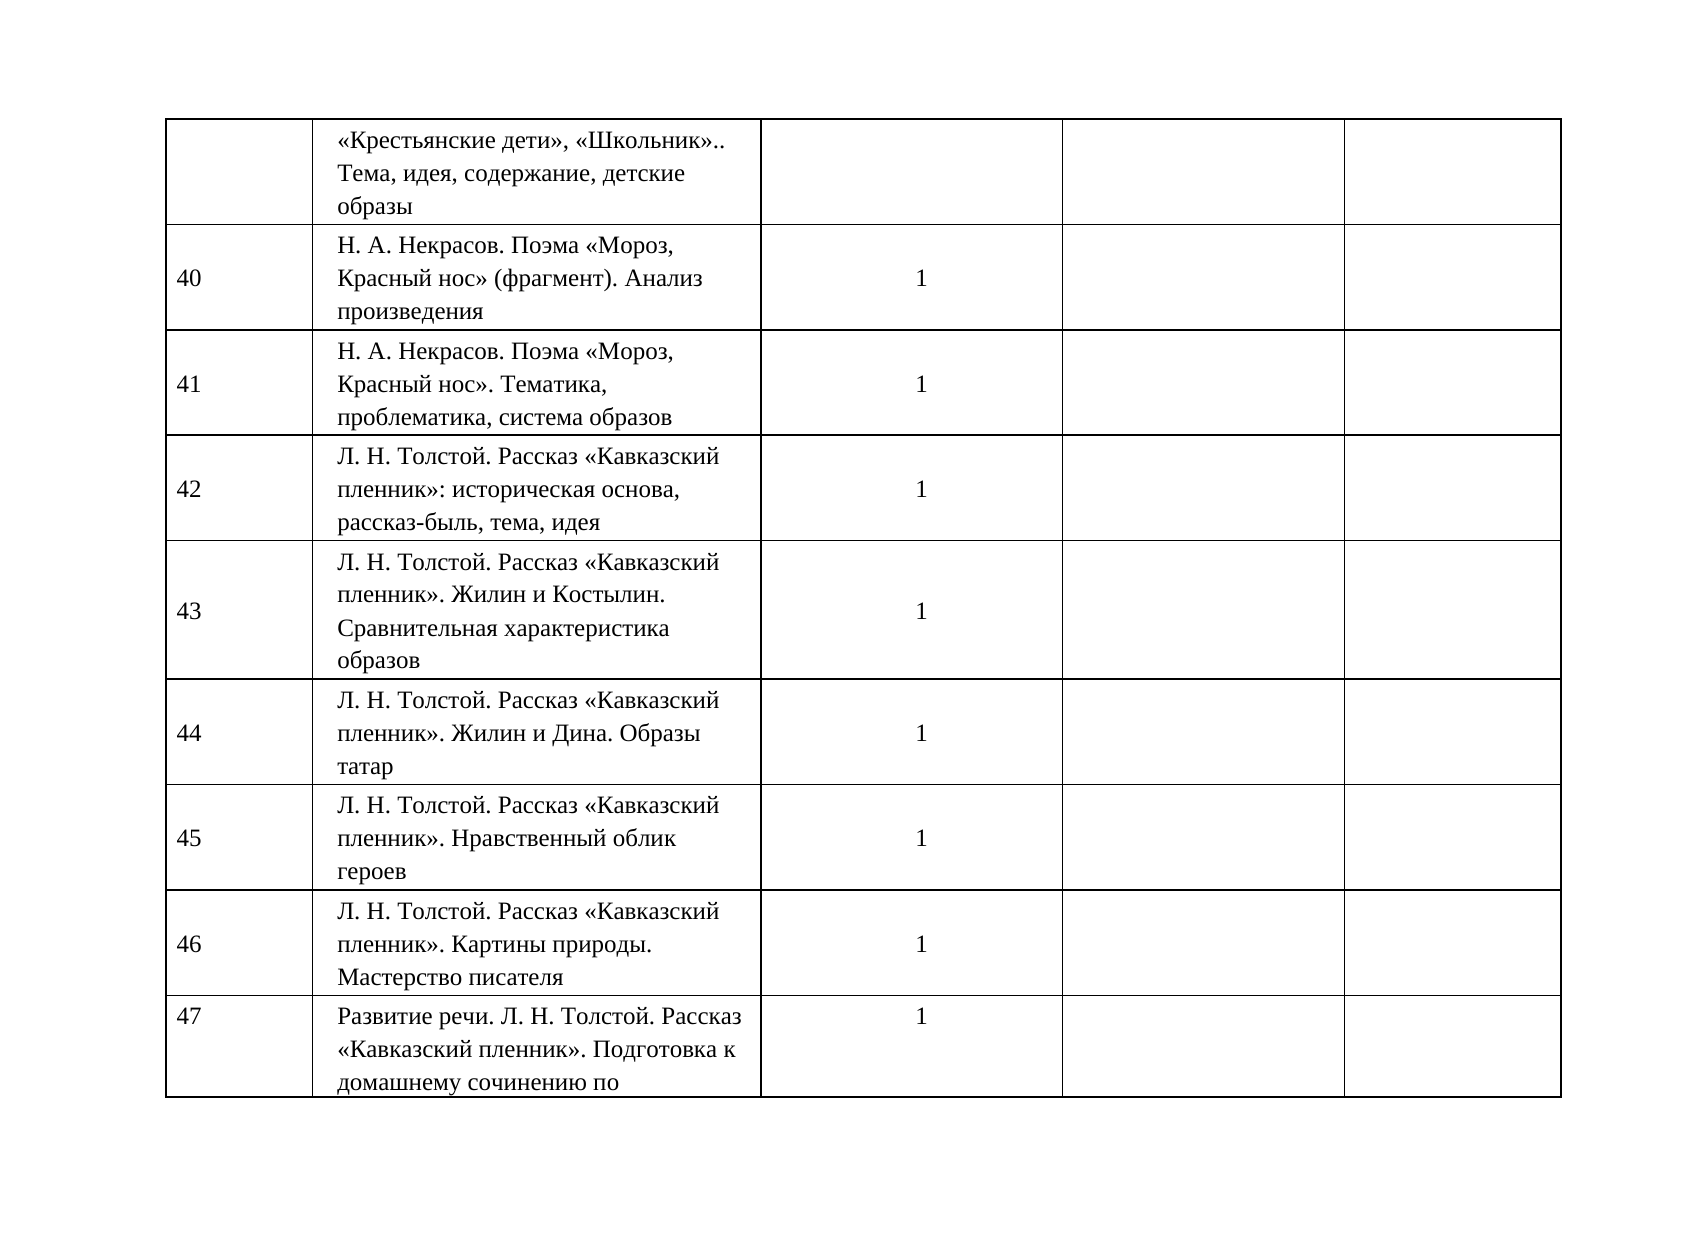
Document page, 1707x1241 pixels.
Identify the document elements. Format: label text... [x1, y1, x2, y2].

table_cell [313, 996, 760, 1096]
table_cell 41 [167, 331, 312, 434]
table_cell 45 [167, 785, 312, 889]
table_cell [1345, 680, 1560, 784]
table_cell 1 [762, 120, 1062, 223]
table_cell [1063, 331, 1344, 434]
table_cell [1345, 541, 1560, 678]
table_cell 1 [762, 541, 1062, 678]
table_cell 40 [167, 225, 312, 329]
table_cell [1063, 436, 1344, 540]
table_cell [1345, 785, 1560, 889]
table_cell [1063, 225, 1344, 329]
table_cell 44 [167, 680, 312, 784]
table_cell Л. Н. Толстой. Рассказ «Кавказский пленник». Жилин и Костылин. Сравнительная характеристика образов [313, 541, 760, 678]
table_cell 1 [762, 331, 1062, 434]
table_cell 1 [762, 785, 1062, 889]
table_cell [1345, 436, 1560, 540]
table_cell [1063, 996, 1344, 1096]
table_cell Л. Н. Толстой. Рассказ «Кавказский пленник». Нравственный облик героев [313, 785, 760, 889]
table_cell [1345, 120, 1560, 223]
table_cell [1063, 680, 1344, 784]
table_cell 43 [167, 541, 312, 678]
table_cell 1 [762, 225, 1062, 329]
table_cell 39 [167, 120, 312, 223]
table_cell 47 [167, 996, 312, 1096]
table_cell [1063, 785, 1344, 889]
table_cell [313, 120, 760, 223]
table_cell [1345, 996, 1560, 1096]
table_cell 46 [167, 891, 312, 994]
table_cell [1345, 891, 1560, 994]
table_cell Л. Н. Толстой. Рассказ «Кавказский пленник». Картины природы. Мастерство писателя [313, 891, 760, 994]
table_cell Л. Н. Толстой. Рассказ «Кавказский пленник». Жилин и Дина. Образы татар [313, 680, 760, 784]
table_cell [1345, 331, 1560, 434]
table_cell 1 [762, 680, 1062, 784]
table_cell 1 [762, 891, 1062, 994]
table_cell Н. А. Некрасов. Поэма «Мороз, Красный нос» (фрагмент). Анализ произведения [313, 225, 760, 329]
table_cell Л. Н. Толстой. Рассказ «Кавказский пленник»: историческая основа, рассказ-быль, тема, идея [313, 436, 760, 540]
table_cell [1063, 891, 1344, 994]
table_cell 1 [762, 436, 1062, 540]
table_cell Н. А. Некрасов. Поэма «Мороз, Красный нос». Тематика, проблематика, система образов [313, 331, 760, 434]
table_cell [1063, 541, 1344, 678]
table_cell 42 [167, 436, 312, 540]
table_cell [1063, 120, 1344, 223]
table_cell [1345, 225, 1560, 329]
table_cell 1 [762, 996, 1062, 1096]
